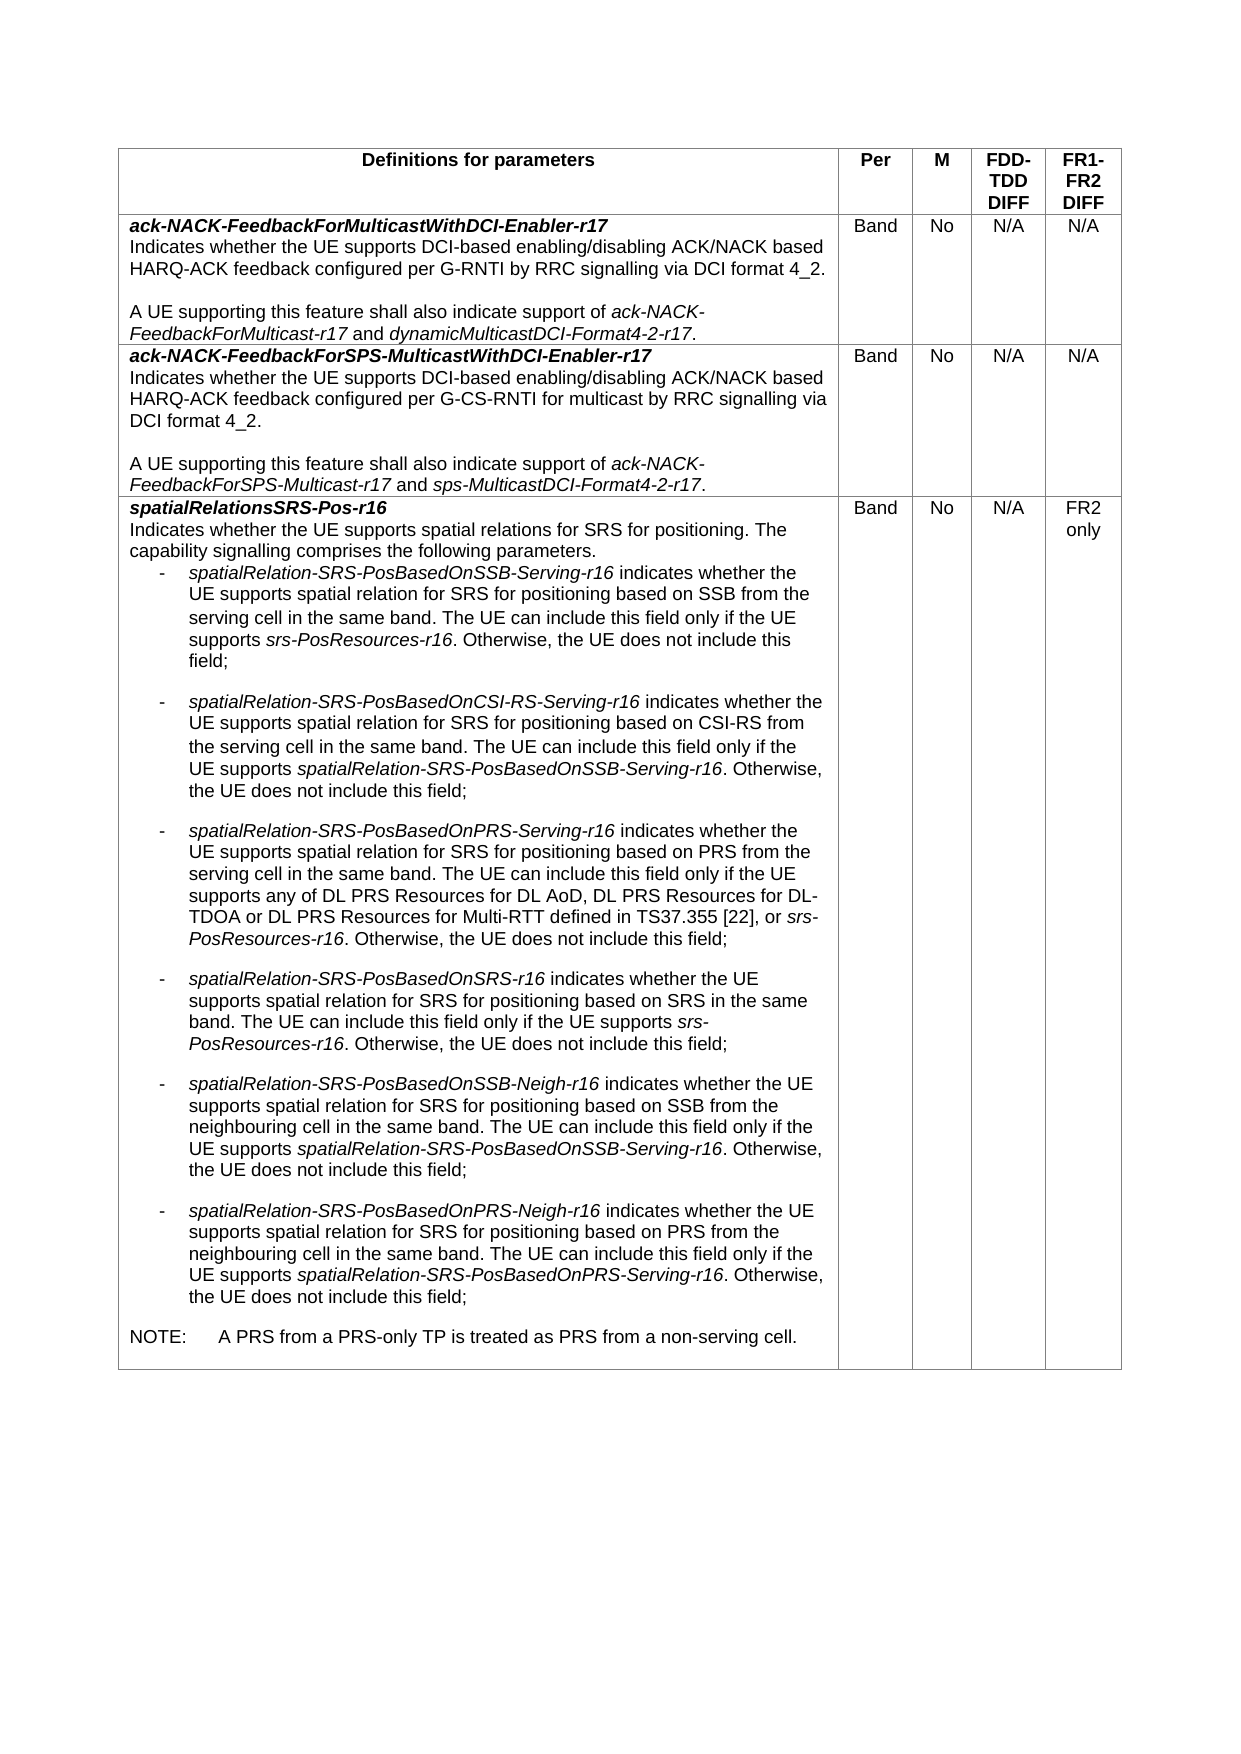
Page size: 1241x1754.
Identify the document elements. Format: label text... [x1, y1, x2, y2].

table_cell N/A [972, 345, 1045, 496]
table_cell No [913, 497, 971, 1369]
table_cell Band [839, 215, 912, 344]
table_cell FR2 only [1046, 497, 1121, 1369]
table_header FR1-FR2 DIFF [1046, 149, 1121, 213]
table_header M [913, 149, 971, 213]
table_cell No [913, 345, 971, 496]
table_cell N/A [972, 215, 1045, 344]
table_cell spatialRelationsSRS-Pos-r16 Indicates whether the UE supports spatial relations for SRS for positioning. The capability signalling comprises the following parameters. - spatialRelation-SRS-PosBasedOnSSB-Serving-r16 indicates whether the UE supports spatial relation for SRS for positioning based on SSB from the serving cell in the same band. The UE can include this field only if the UE supports srs-PosResources-r16. Otherwise, the UE does not include this field; - spatialRelation-SRS-PosBasedOnCSI-RS-Serving-r16 indicates whether the UE supports spatial relation for SRS for positioning based on CSI-RS from the serving cell in the same band. The UE can include this field only if the UE supports spatialRelation-SRS-PosBasedOnSSB-Serving-r16. Otherwise, the UE does not include this field; - spatialRelation-SRS-PosBasedOnPRS-Serving-r16 indicates whether the UE supports spatial relation for SRS for positioning based on PRS from the serving cell in the same band. The UE can include this field only if the UE supports any of DL PRS Resources for DL AoD, DL PRS Resources for DL-TDOA or DL PRS Resources for Multi-RTT defined in TS37.355 [22], or srs-PosResources-r16. Otherwise, the UE does not include this field; - spatialRelation-SRS-PosBasedOnSRS-r16 indicates whether the UE supports spatial relation for SRS for positioning based on SRS in the same band. The UE can include this field only if the UE supports srs-PosResources-r16. Otherwise, the UE does not include this field; - spatialRelation-SRS-PosBasedOnSSB-Neigh-r16 indicates whether the UE supports spatial relation for SRS for positioning based on SSB from the neighbouring cell in the same band. The UE can include this field only if the UE supports spatialRelation-SRS-PosBasedOnSSB-Serving-r16. Otherwise, the UE does not include this field; - spatialRelation-SRS-PosBasedOnPRS-Neigh-r16 indicates whether the UE supports spatial relation for SRS for positioning based on PRS from the neighbouring cell in the same band. The UE can include this field only if the UE supports spatialRelation-SRS-PosBasedOnPRS-Serving-r16. Otherwise, the UE does not include this field; NOTE: A PRS from a PRS-only TP is treated as PRS from a non-serving cell. [119, 497, 838, 1369]
table_cell ack-NACK-FeedbackForMulticastWithDCI-Enabler-r17 Indicates whether the UE supports DCI-based enabling/disabling ACK/NACK based HARQ-ACK feedback configured per G-RNTI by RRC signalling via DCI format 4_2. A UE supporting this feature shall also indicate support of ack-NACK-FeedbackForMulticast-r17 and dynamicMulticastDCI-Format4-2-r17. [119, 215, 838, 344]
table_header FDD-TDD DIFF [972, 149, 1045, 213]
table_cell N/A [1046, 215, 1121, 344]
table_cell ack-NACK-FeedbackForSPS-MulticastWithDCI-Enabler-r17 Indicates whether the UE supports DCI-based enabling/disabling ACK/NACK based HARQ-ACK feedback configured per G-CS-RNTI for multicast by RRC signalling via DCI format 4_2. A UE supporting this feature shall also indicate support of ack-NACK-FeedbackForSPS-Multicast-r17 and sps-MulticastDCI-Format4-2-r17. [119, 345, 838, 496]
table_cell Band [839, 345, 912, 496]
table_cell No [913, 215, 971, 344]
table_cell Band [839, 497, 912, 1369]
table_cell N/A [972, 497, 1045, 1369]
table_header Per [839, 149, 912, 213]
table_header Definitions for parameters [119, 149, 838, 213]
table_cell N/A [1046, 345, 1121, 496]
